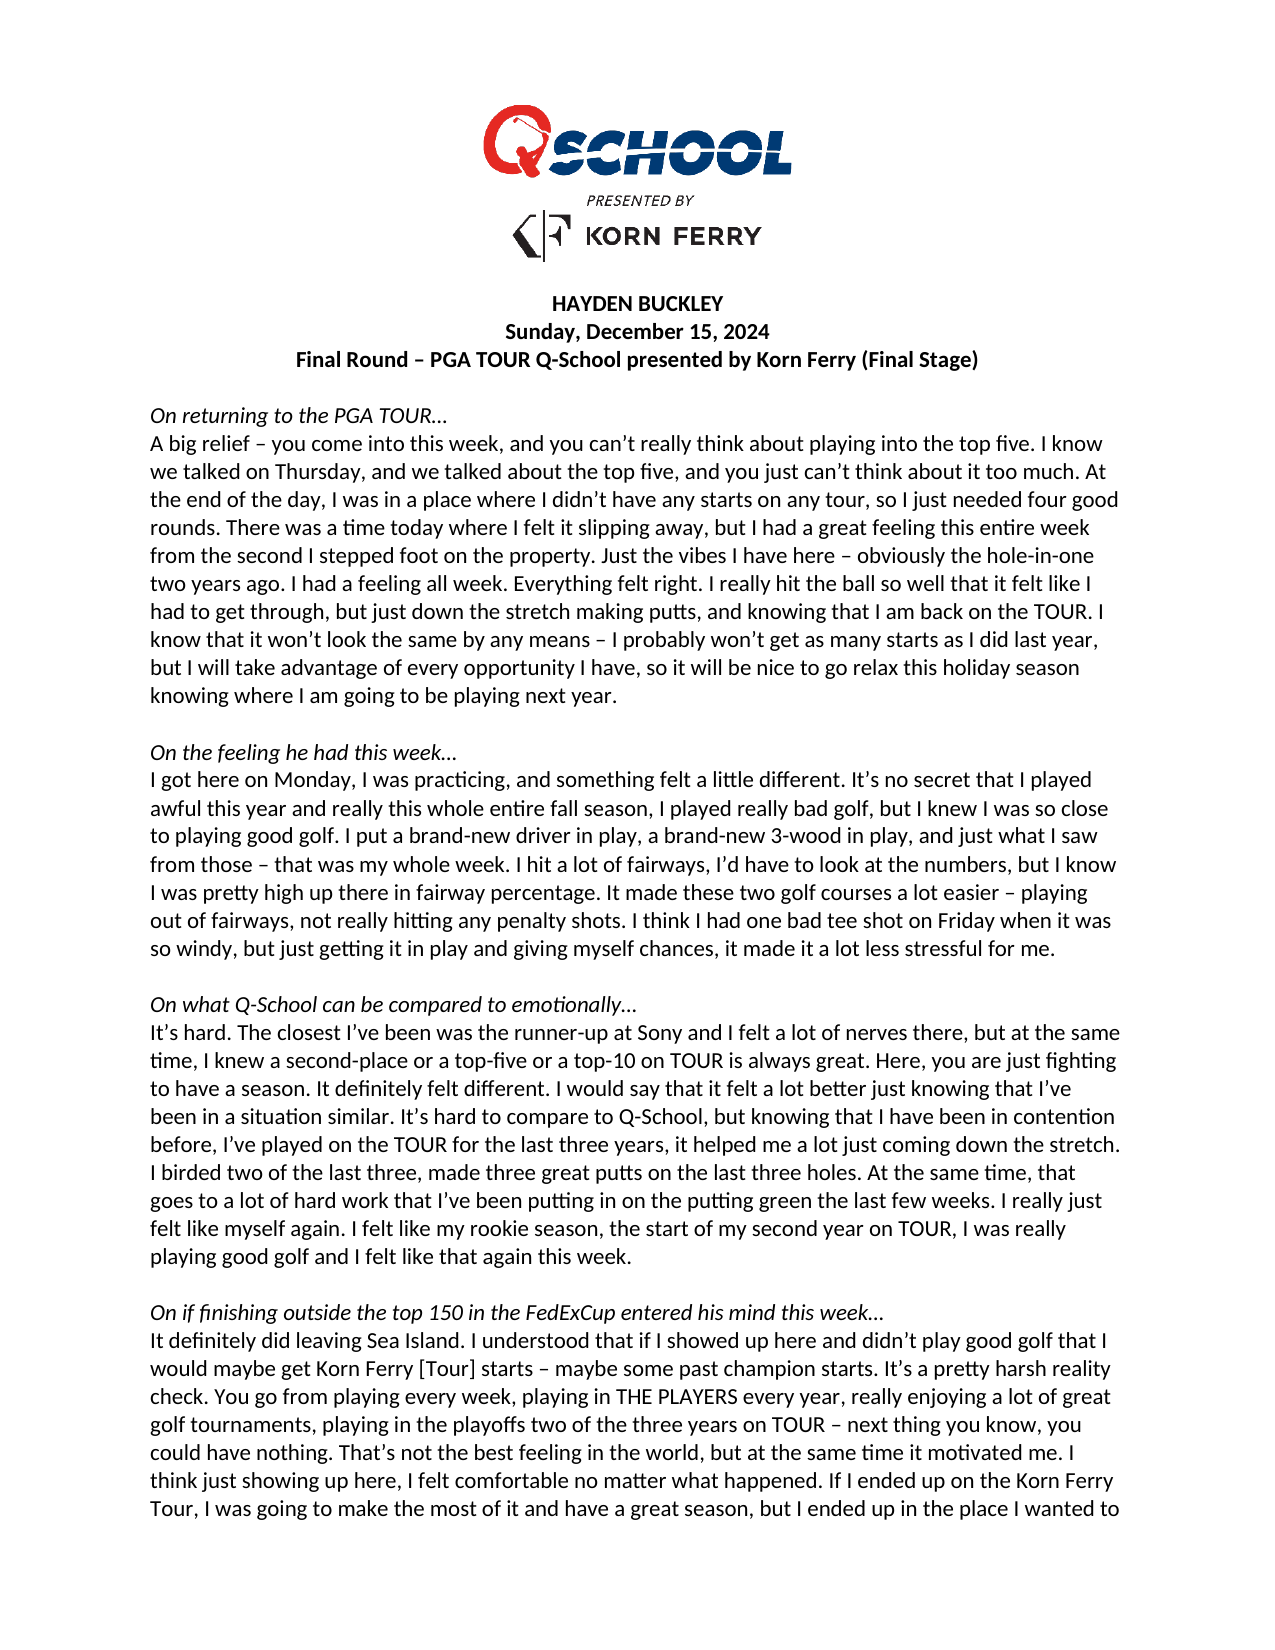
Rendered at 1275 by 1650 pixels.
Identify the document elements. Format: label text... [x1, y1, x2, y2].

picture [483, 105, 792, 262]
text On returning to the PGA TOUR… [150, 401, 1125, 429]
text It’s hard. The closest I’ve been was the runner-up at Sony and I felt a lot of nerves there, but at the same time, I knew a second-place or a top-five or a top-10 on TOUR is always great. Here, you are just fighting to have a season. It definitely felt different. I would say that it felt a lot better just knowing that I’ve been in a situation similar. It’s hard to compare to Q-School, but knowing that I have been in contention before, I’ve played on the TOUR for the last three years, it helped me a lot just coming down the stretch. I birded two of the last three, made three great putts on the last three holes. At the same time, that goes to a lot of hard work that I’ve been putting in on the putting green the last few weeks. I really just felt like myself again. I felt like my rookie season, the start of my second year on TOUR, I was really playing good golf and I felt like that again this week. [150, 1018, 1125, 1270]
text Sunday, December 15, 2024 [150, 317, 1125, 345]
text A big relief – you come into this week, and you can’t really think about playing into the top five. I know we talked on Thursday, and we talked about the top five, and you just can’t think about it too much. At the end of the day, I was in a place where I didn’t have any starts on any tour, so I just needed four good rounds. There was a time today where I felt it slipping away, but I had a great feeling this entire week from the second I stepped foot on the property. Just the vibes I have here – obviously the hole-in-one two years ago. I had a feeling all week. Everything felt right. I really hit the ball so well that it felt like I had to get through, but just down the stretch making putts, and knowing that I am back on the TOUR. I know that it won’t look the same by any means – I probably won’t get as many starts as I did last year, but I will take advantage of every opportunity I have, so it will be nice to go relax this holiday season knowing where I am going to be playing next year. [150, 429, 1125, 709]
text I got here on Monday, I was practicing, and something felt a little different. It’s no secret that I played awful this year and really this whole entire fall season, I played really bad golf, but I knew I was so close to playing good golf. I put a brand-new driver in play, a brand-new 3-wood in play, and just what I saw from those – that was my whole week. I hit a lot of fairways, I’d have to look at the numbers, but I know I was pretty high up there in fairway percentage. It made these two golf courses a lot easier – playing out of fairways, not really hitting any penalty shots. I think I had one bad tee shot on Friday when it was so windy, but just getting it in play and giving myself chances, it made it a lot less stressful for me. [150, 766, 1125, 962]
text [150, 1326, 1125, 1522]
text HAYDEN BUCKLEY [150, 289, 1125, 317]
text On what Q-School can be compared to emotionally… [150, 990, 1125, 1018]
text On if finishing outside the top 150 in the FedExCup entered his mind this week… [150, 1298, 1125, 1326]
text Final Round – PGA TOUR Q-School presented by Korn Ferry (Final Stage) [150, 345, 1125, 373]
text On the feeling he had this week… [150, 738, 1125, 766]
